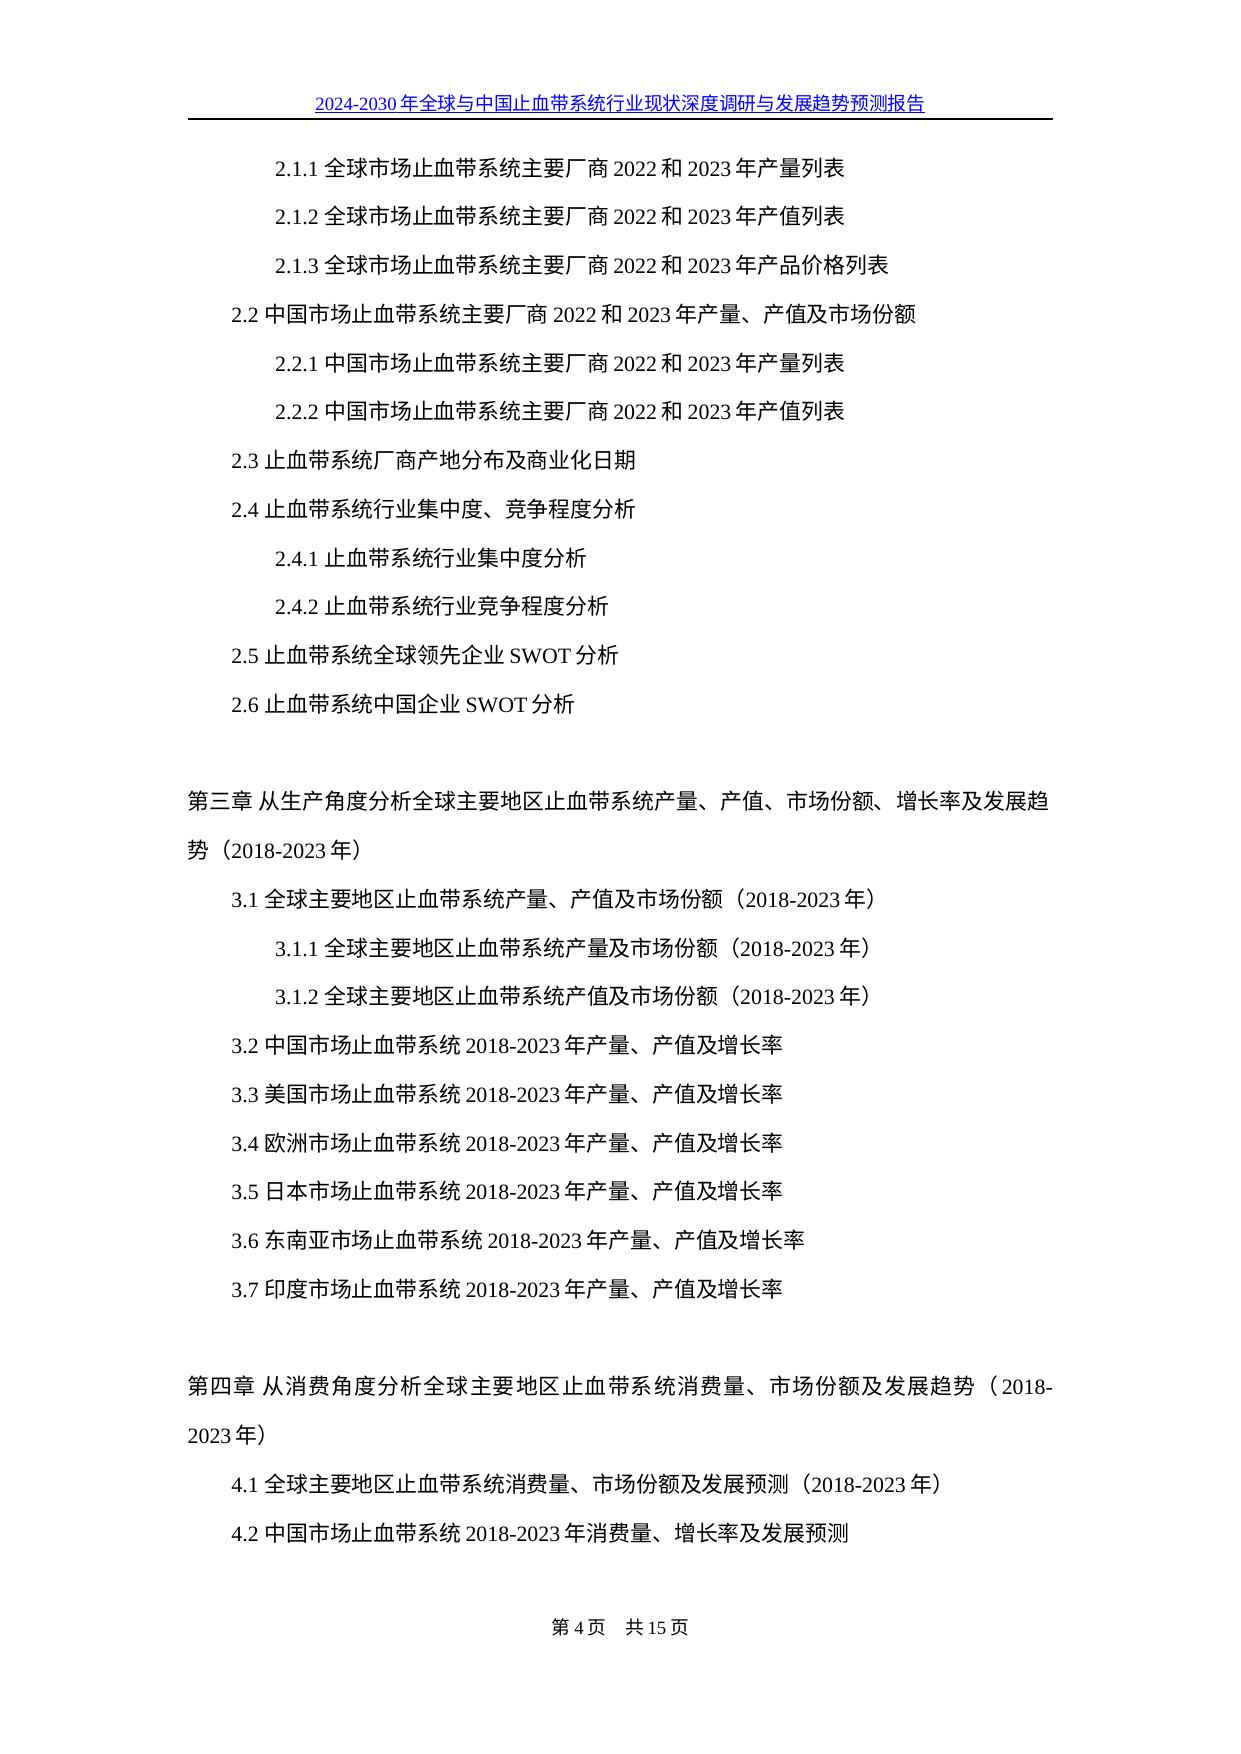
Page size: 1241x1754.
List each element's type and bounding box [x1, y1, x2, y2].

text [187, 150, 1053, 1548]
